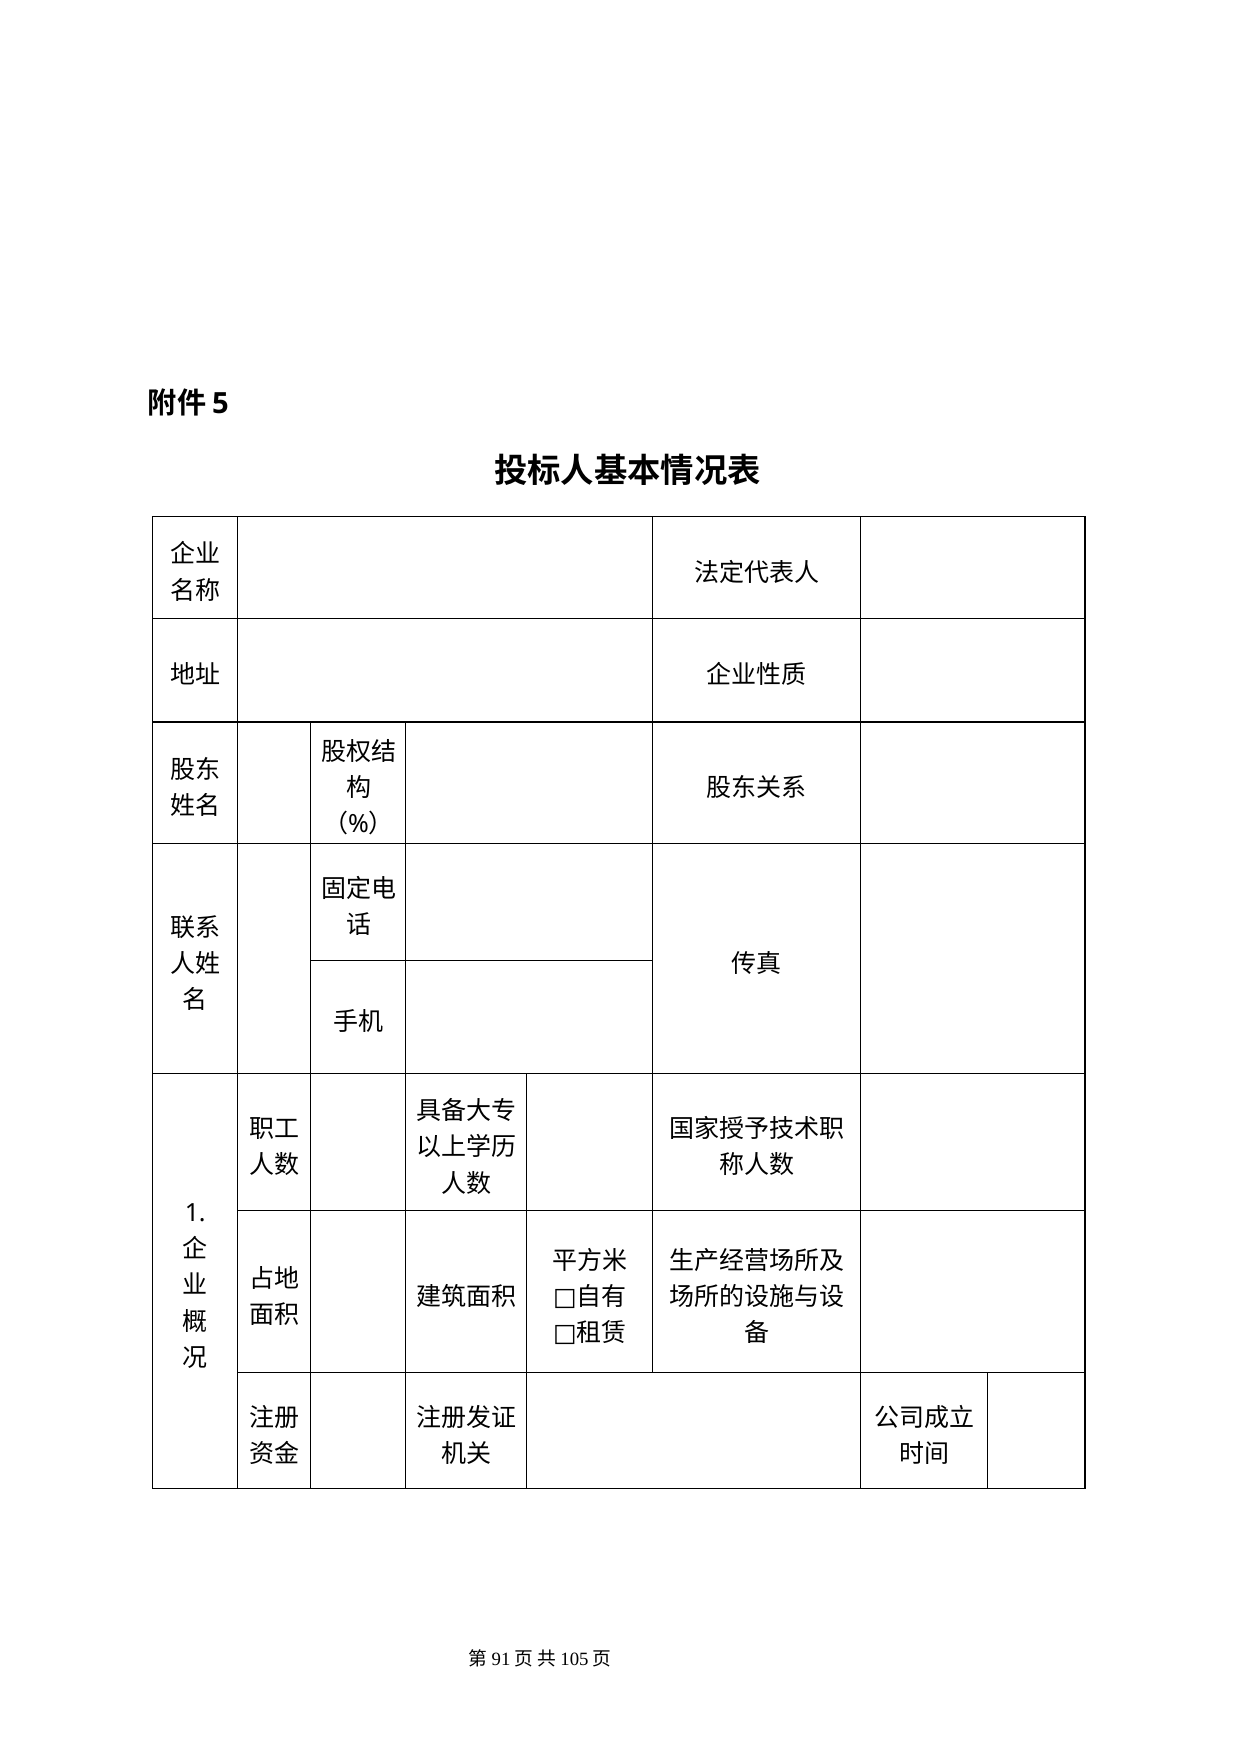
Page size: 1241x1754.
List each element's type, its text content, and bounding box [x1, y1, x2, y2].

table_cell [406, 723, 652, 843]
table_header 企业名称 [153, 517, 237, 617]
table_cell [861, 619, 1084, 721]
table_cell [406, 844, 652, 960]
table_cell 1. 企 业 概 况 [153, 1074, 237, 1488]
table_cell 建筑面积 [406, 1211, 526, 1372]
table_cell [311, 1211, 405, 1372]
table_cell [311, 1373, 405, 1488]
table_cell [988, 1373, 1084, 1488]
table_cell 职工人数 [238, 1074, 310, 1210]
table_header [238, 517, 652, 617]
table_cell 手机 [311, 961, 405, 1073]
table_cell [527, 1373, 860, 1488]
table_cell [861, 723, 1084, 843]
table_cell 注册资金 [238, 1373, 310, 1488]
text 附件5 [148, 380, 1089, 422]
table_cell 注册发证机关 [406, 1373, 526, 1488]
table_cell [861, 1074, 1084, 1210]
text 投标人基本情况表 [148, 444, 1089, 492]
table_cell [861, 1211, 1084, 1372]
table_cell [311, 1074, 405, 1210]
table_cell 股东姓名 [153, 723, 237, 843]
table_cell 企业性质 [653, 619, 860, 721]
table_cell 股权结构（%） [311, 723, 405, 843]
table_cell [238, 723, 310, 843]
table_cell [861, 844, 1084, 1073]
table_cell [406, 961, 652, 1073]
table_cell [527, 1074, 652, 1210]
table_cell [238, 619, 652, 721]
table_header 法定代表人 [653, 517, 860, 617]
table_cell 具备大专以上学历人数 [406, 1074, 526, 1210]
table_header [861, 517, 1084, 617]
table_cell 公司成立时间 [861, 1373, 987, 1488]
table_cell 联系人姓名 [153, 844, 237, 1073]
table_cell 平方米 □自有 □租赁 [527, 1211, 652, 1372]
table_cell 生产经营场所及场所的设施与设备 [653, 1211, 860, 1372]
table_cell [238, 844, 310, 1073]
table_cell 国家授予技术职称人数 [653, 1074, 860, 1210]
table_cell 传真 [653, 844, 860, 1073]
table_cell 固定电话 [311, 844, 405, 960]
table_cell 占地面积 [238, 1211, 310, 1372]
table_cell 股东关系 [653, 723, 860, 843]
table_cell 地址 [153, 619, 237, 721]
